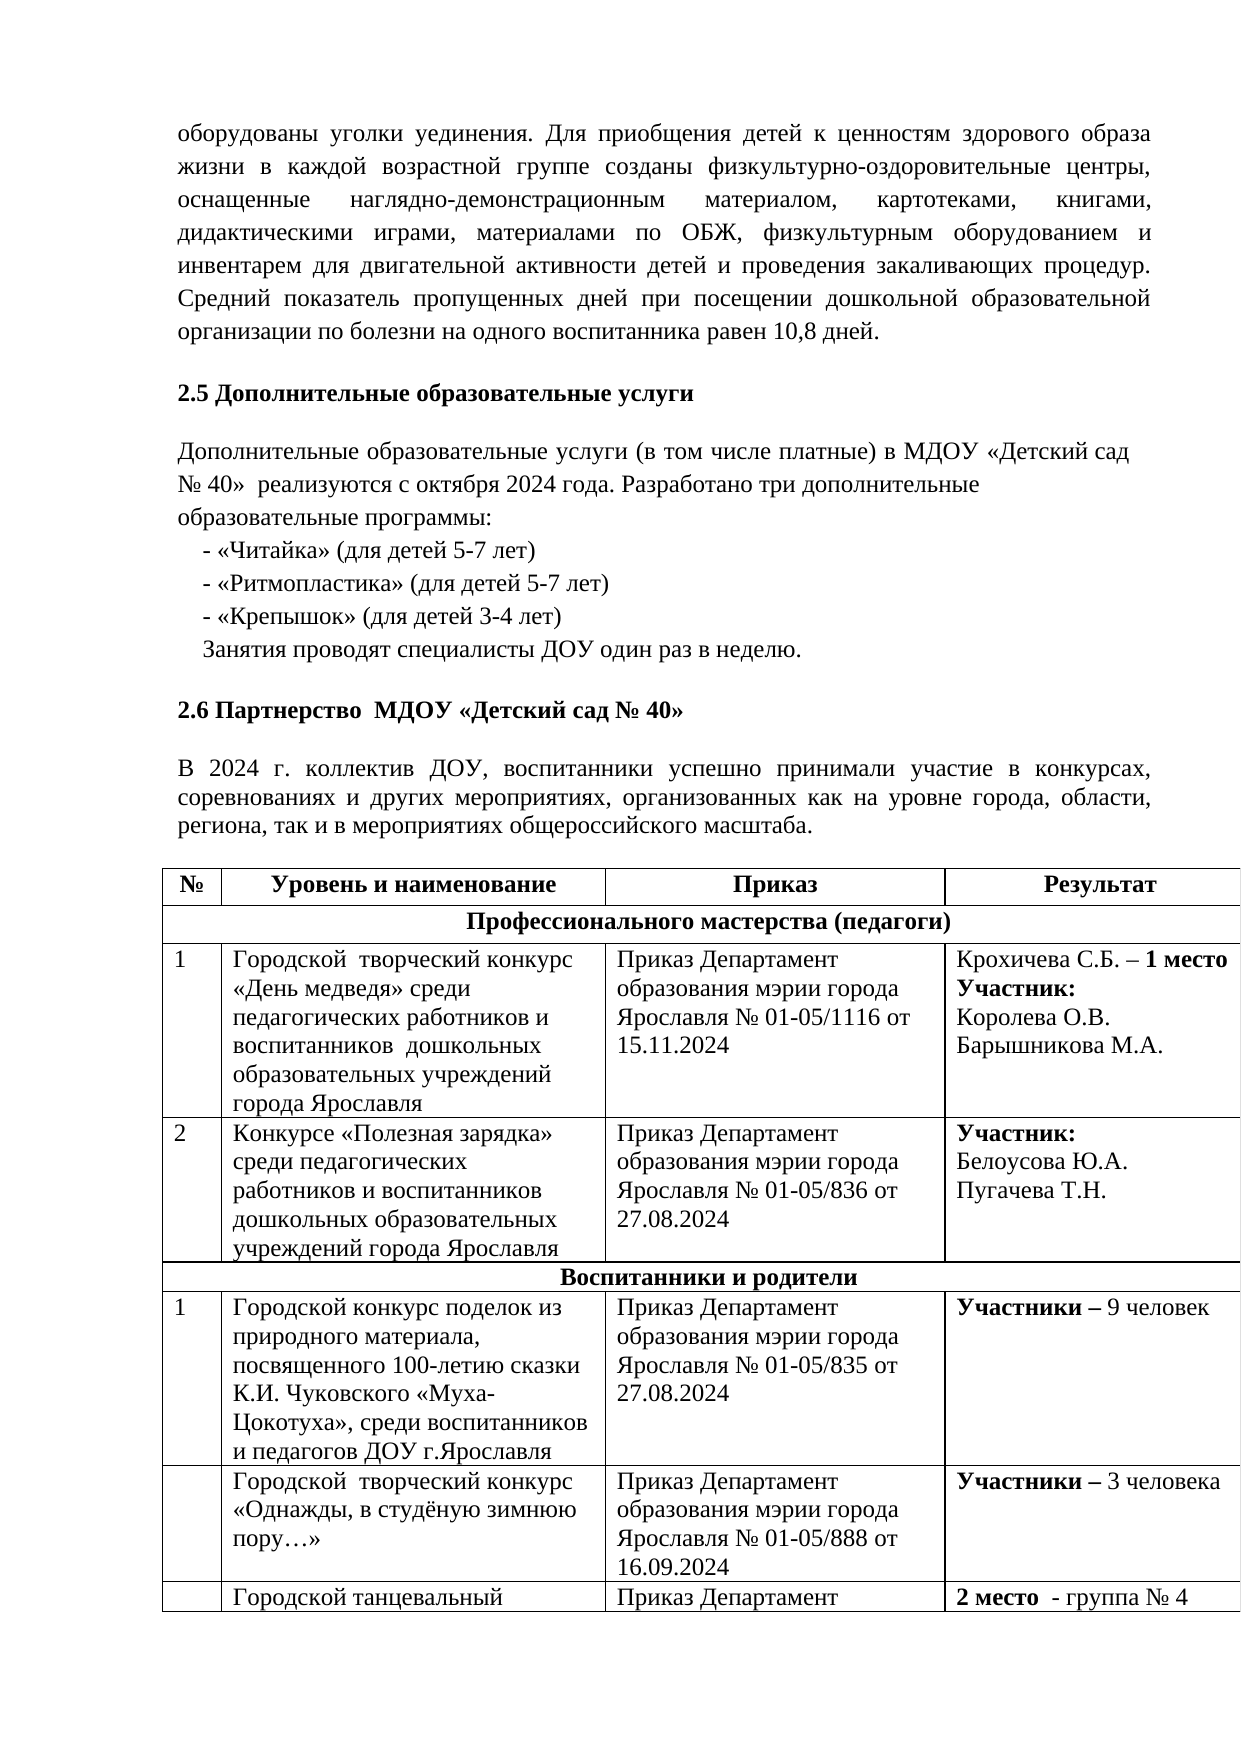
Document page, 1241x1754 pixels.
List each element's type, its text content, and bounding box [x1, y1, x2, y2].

text В 2024 г. коллектив ДОУ, воспитанники успешно принимали участие в конкурсах, соревнованиях и других мероприятиях, организованных как на уровне города, области, региона, так и в мероприятиях общероссийского масштаба. [177, 753, 1152, 839]
table_cell Конкурсе «Полезная зарядка» среди педагогических работников и воспитанников дошкольных образовательных учреждений города Ярославля [222, 1118, 605, 1261]
text Дополнительные образовательные услуги (в том числе платные) в МДОУ «Детский сад № 40» реализуются с октября 2024 года. Разработано три дополнительные образовательные программы: [177, 436, 1152, 531]
table_cell Приказ Департамент образования мэрии города Ярославля № 01-05/1116 от 15.11.2024 [606, 944, 944, 1117]
table_cell 1 [163, 944, 221, 1117]
table_cell Приказ Департамент образования мэрии города Ярославля № 01-05/835 от 27.08.2024 [606, 1292, 944, 1465]
table_cell Участники – 3 человека [946, 1466, 1240, 1581]
table_cell Приказ Департамент образования мэрии города Ярославля № 01-05/888 от 16.09.2024 [606, 1466, 944, 1581]
table_header Уровень и наименование [222, 869, 605, 905]
table_cell Профессионального мастерства (педагоги) [163, 906, 1240, 943]
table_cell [222, 1582, 605, 1611]
table_cell 1 [163, 1292, 221, 1465]
text Занятия проводят специалисты ДОУ один раз в неделю. [177, 634, 1152, 663]
table_cell Крохичева С.Б. – 1 место Участник: Королева О.В. Барышникова М.А. [946, 944, 1240, 1117]
text 2.6 Партнерство МДОУ «Детский сад № 40» [177, 696, 1152, 724]
table_cell Городской конкурс поделок из природного материала, посвященного 100-летию сказки К.И. Чуковского «Муха-Цокотуха», среди воспитанников и педагогов ДОУ г.Ярославля [222, 1292, 605, 1465]
table_cell Приказ Департамент образования мэрии города Ярославля № 01-05/836 от 27.08.2024 [606, 1118, 944, 1261]
table_cell Участник: Белоусова Ю.А. Пугачева Т.Н. [946, 1118, 1240, 1261]
table_header Результат [946, 869, 1240, 905]
table_cell 2 [163, 1118, 221, 1261]
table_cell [606, 1582, 944, 1611]
table_cell Городской творческий конкурс «День медведя» среди педагогических работников и воспитанников дошкольных образовательных учреждений города Ярославля [222, 944, 605, 1117]
table_header Приказ [606, 869, 944, 905]
text - «Ритмопластика» (для детей 5-7 лет) [177, 568, 1152, 597]
table_cell Городской творческий конкурс «Однажды, в студёную зимнюю пору…» [222, 1466, 605, 1581]
list Дополнительные образовательные услуги [177, 379, 1152, 407]
text - «Читайка» (для детей 5-7 лет) [177, 535, 1152, 563]
table_header № [163, 869, 221, 905]
table_cell Воспитанники и родители [163, 1263, 1240, 1291]
table_cell [163, 1466, 221, 1581]
text - «Крепышок» (для детей 3-4 лет) [177, 601, 1152, 629]
table_cell [163, 1582, 221, 1611]
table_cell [946, 1582, 1240, 1611]
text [177, 118, 1152, 345]
table_cell Участники – 9 человек [946, 1292, 1240, 1465]
